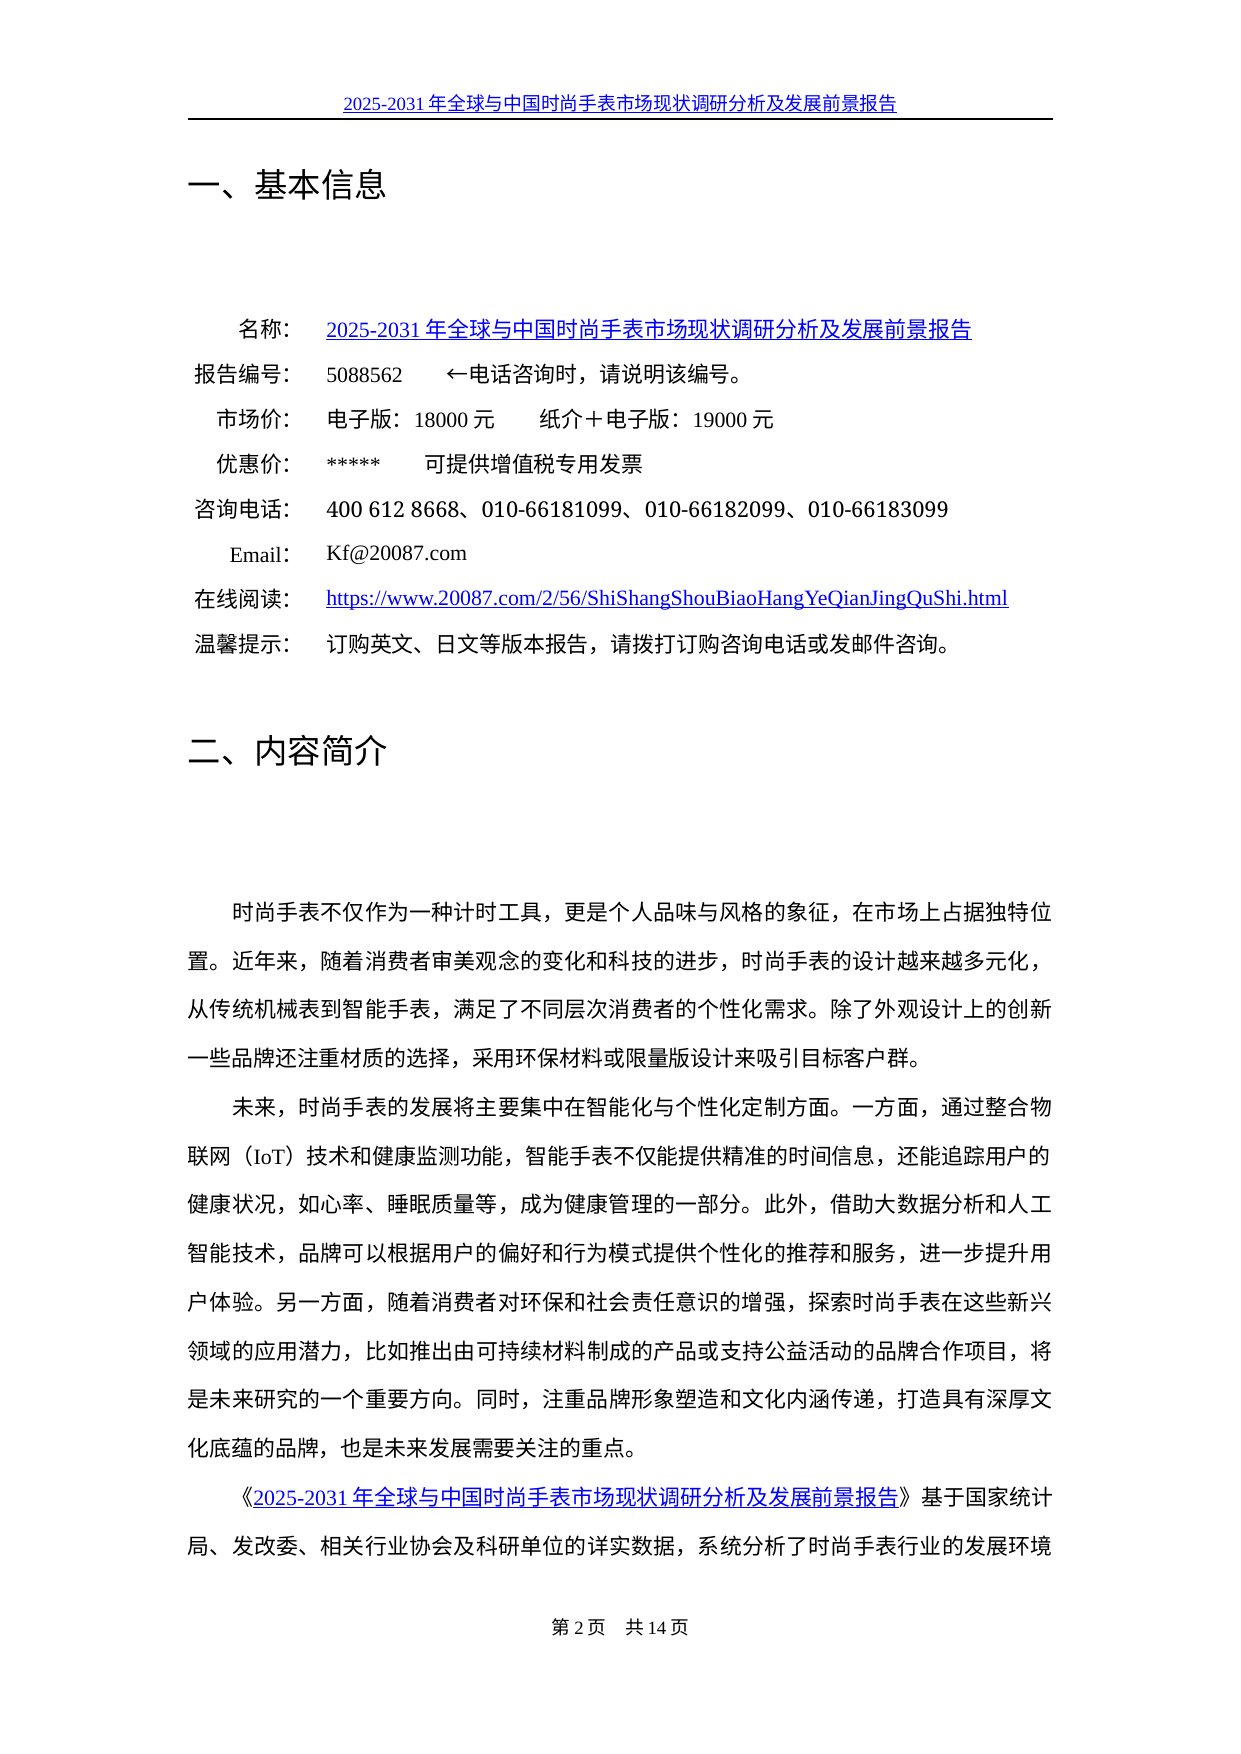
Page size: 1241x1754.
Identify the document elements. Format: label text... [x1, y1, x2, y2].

table_cell 温馨提示： [167, 627, 315, 672]
title 二、内容简介 [187, 717, 1053, 782]
table_cell 400 612 8668、010-66181099、010-66182099、010-66183099 [315, 492, 1073, 537]
table_cell 市场价： [167, 402, 315, 447]
table_cell 订购英文、日文等版本报告，请拨打订购咨询电话或发邮件咨询。 [315, 627, 1073, 672]
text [187, 894, 1053, 1561]
table_cell [315, 582, 1073, 627]
table_header 名称： [167, 312, 315, 357]
table_cell 报告编号： [167, 357, 315, 402]
table_header 2025-2031年全球与中国时尚手表市场现状调研分析及发展前景报告 [315, 312, 1073, 357]
table_cell 在线阅读： [167, 582, 315, 627]
table_cell 电子版：18000 元 纸介＋电子版：19000 元 [315, 402, 1073, 447]
table_cell 优惠价： [167, 447, 315, 492]
table_cell Kf@20087.com [315, 537, 1073, 582]
table_cell 咨询电话： [167, 492, 315, 537]
table_cell Email： [167, 537, 315, 582]
table_cell 5088562 ←电话咨询时，请说明该编号。 [315, 357, 1073, 402]
table_cell ***** 可提供增值税专用发票 [315, 447, 1073, 492]
title 一、基本信息 [187, 150, 1053, 215]
